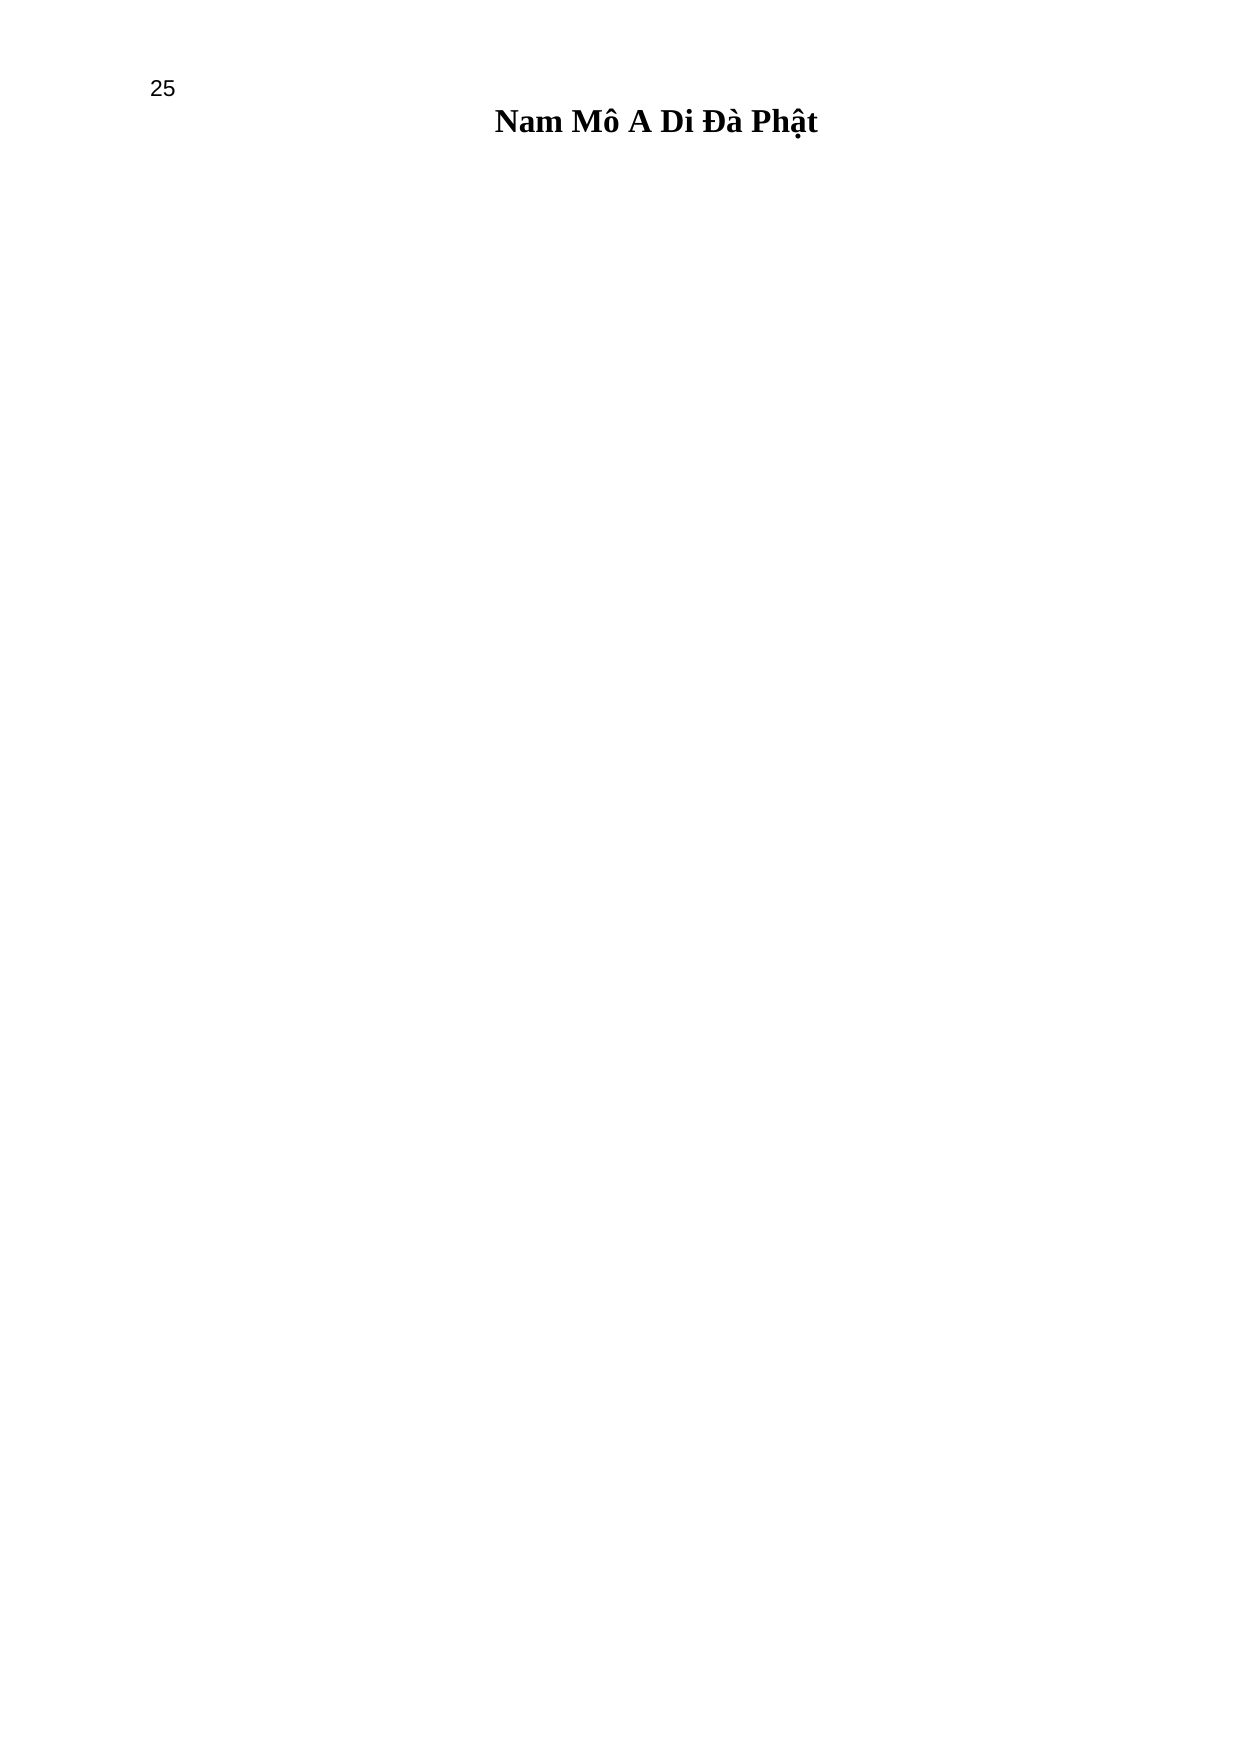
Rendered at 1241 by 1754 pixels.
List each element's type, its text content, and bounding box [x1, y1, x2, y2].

text Nam Mô A Di Đà Phật [150, 101, 1162, 140]
